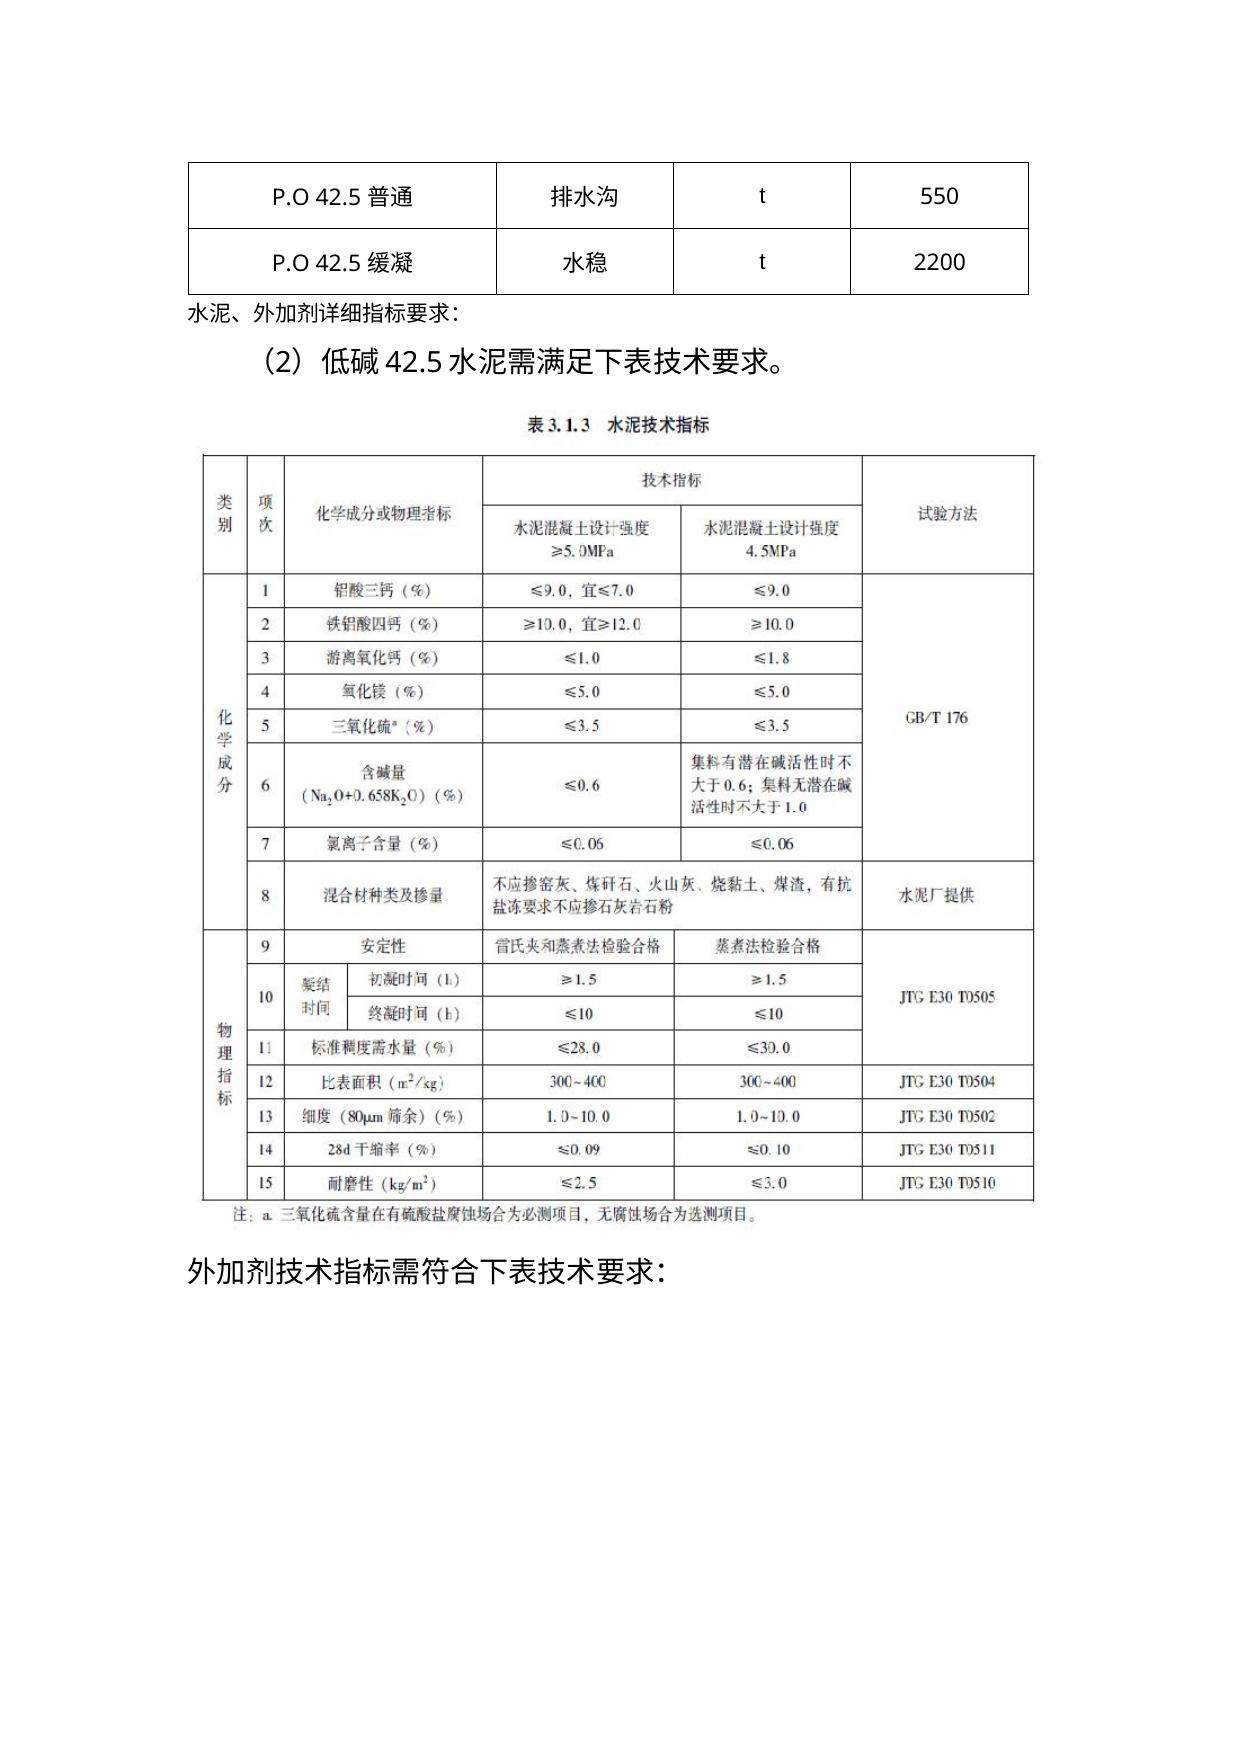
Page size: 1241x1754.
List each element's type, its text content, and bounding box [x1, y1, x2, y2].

table_cell P.O 42.5 普通 [189, 163, 496, 228]
text 水泥、外加剂详细指标要求： [187, 295, 1053, 328]
table_cell 排水沟 [497, 163, 673, 228]
table_cell P.O 42.5 缓凝 [189, 229, 496, 294]
text （2）低碱42.5水泥需满足下表技术要求。 [187, 328, 1053, 393]
table_cell t [674, 163, 850, 228]
table_cell 550 [851, 163, 1028, 228]
picture [187, 392, 1049, 1230]
table_cell 2200 [851, 229, 1028, 294]
text 外加剂技术指标需符合下表技术要求： [187, 1238, 1053, 1303]
table_cell 水稳 [497, 229, 673, 294]
table_cell t [674, 229, 850, 294]
